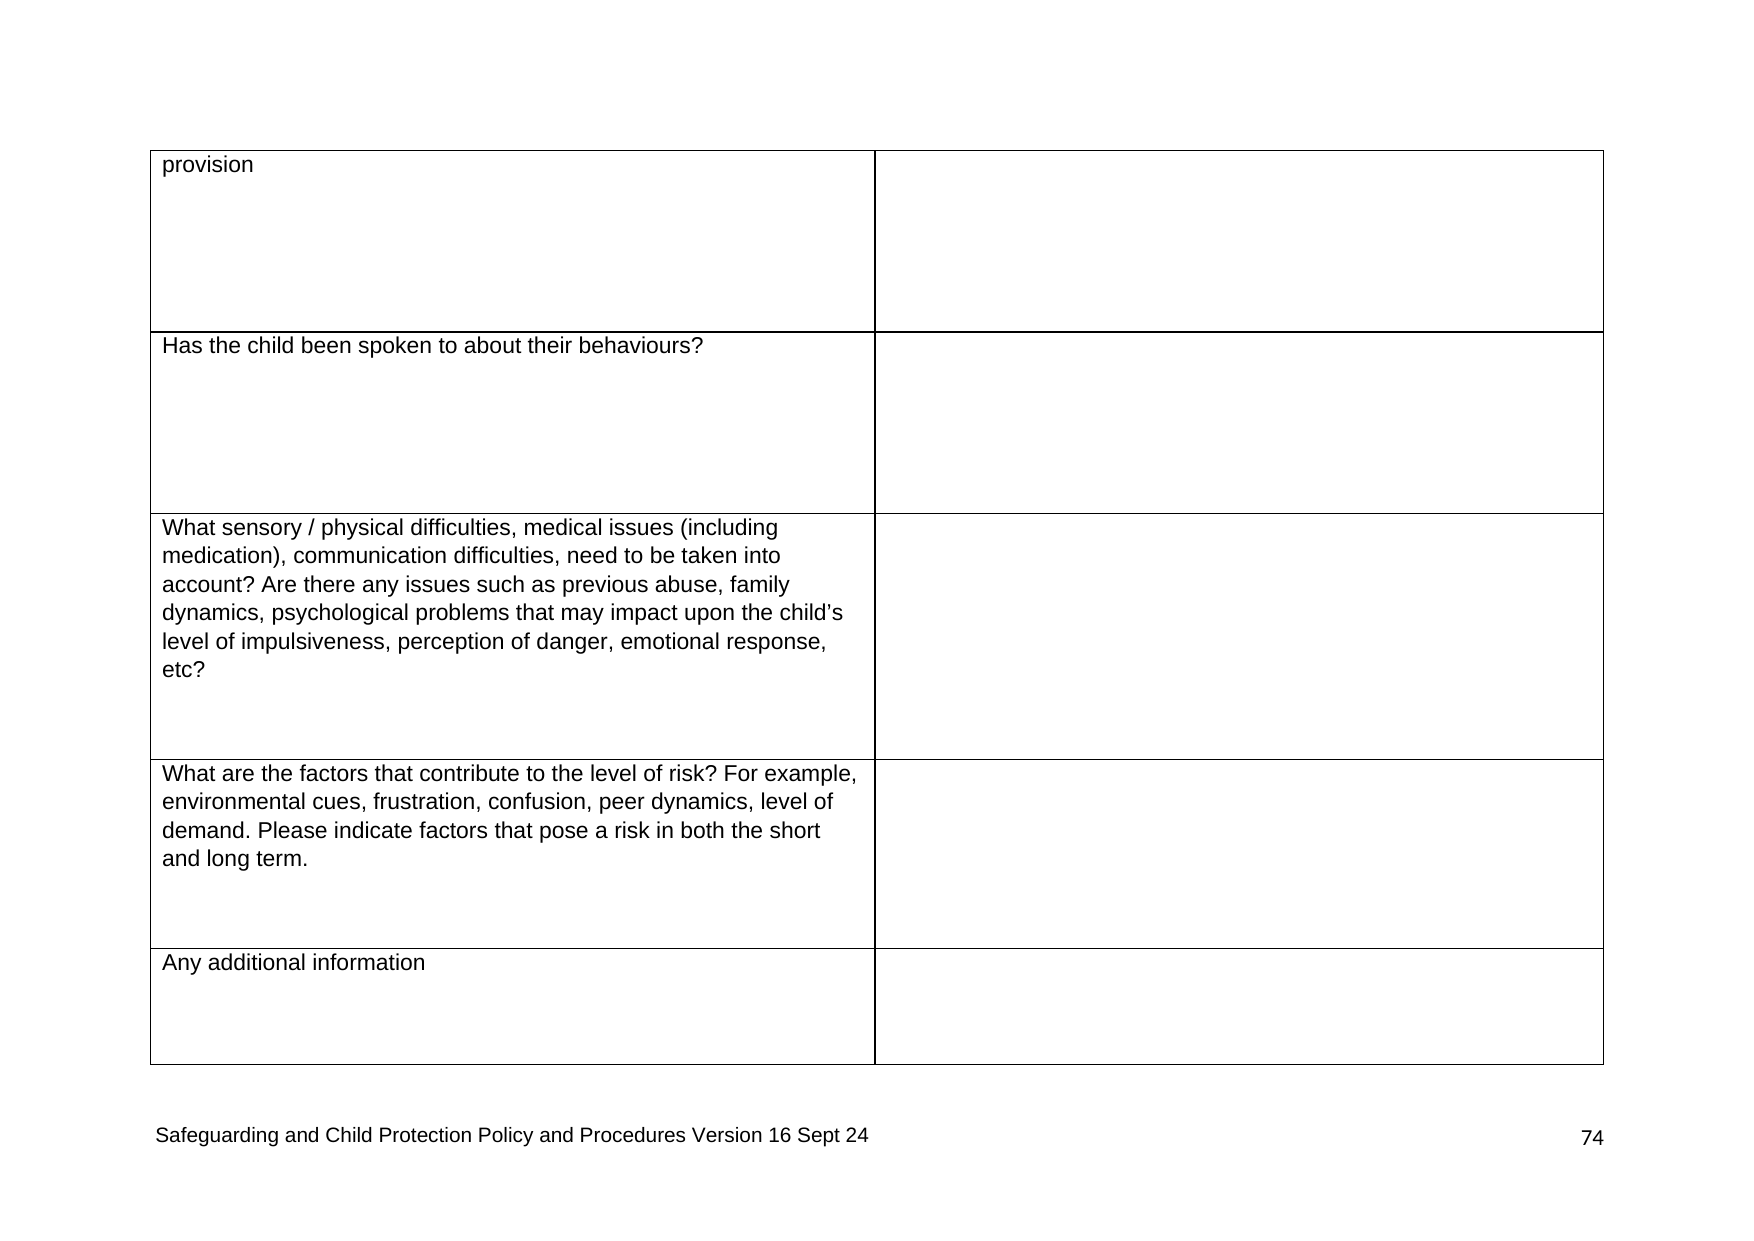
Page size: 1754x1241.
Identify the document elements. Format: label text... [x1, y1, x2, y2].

table_cell [876, 514, 1603, 759]
table_cell [876, 333, 1603, 513]
table_cell What sensory / physical difficulties, medical issues (including medication), communication difficulties, need to be taken into account? Are there any issues such as previous abuse, family dynamics, psychological problems that may impact upon the child’s level of impulsiveness, perception of danger, emotional response, etc? [151, 514, 874, 759]
table_cell What are the factors that contribute to the level of risk? For example, environmental cues, frustration, confusion, peer dynamics, level of demand. Please indicate factors that pose a risk in both the short and long term. [151, 760, 874, 948]
table_cell [876, 760, 1603, 948]
table_cell Has the child been spoken to about their behaviours? [151, 333, 874, 513]
table_cell [876, 949, 1603, 1064]
table_cell [876, 151, 1603, 331]
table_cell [151, 151, 874, 331]
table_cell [151, 949, 874, 1064]
